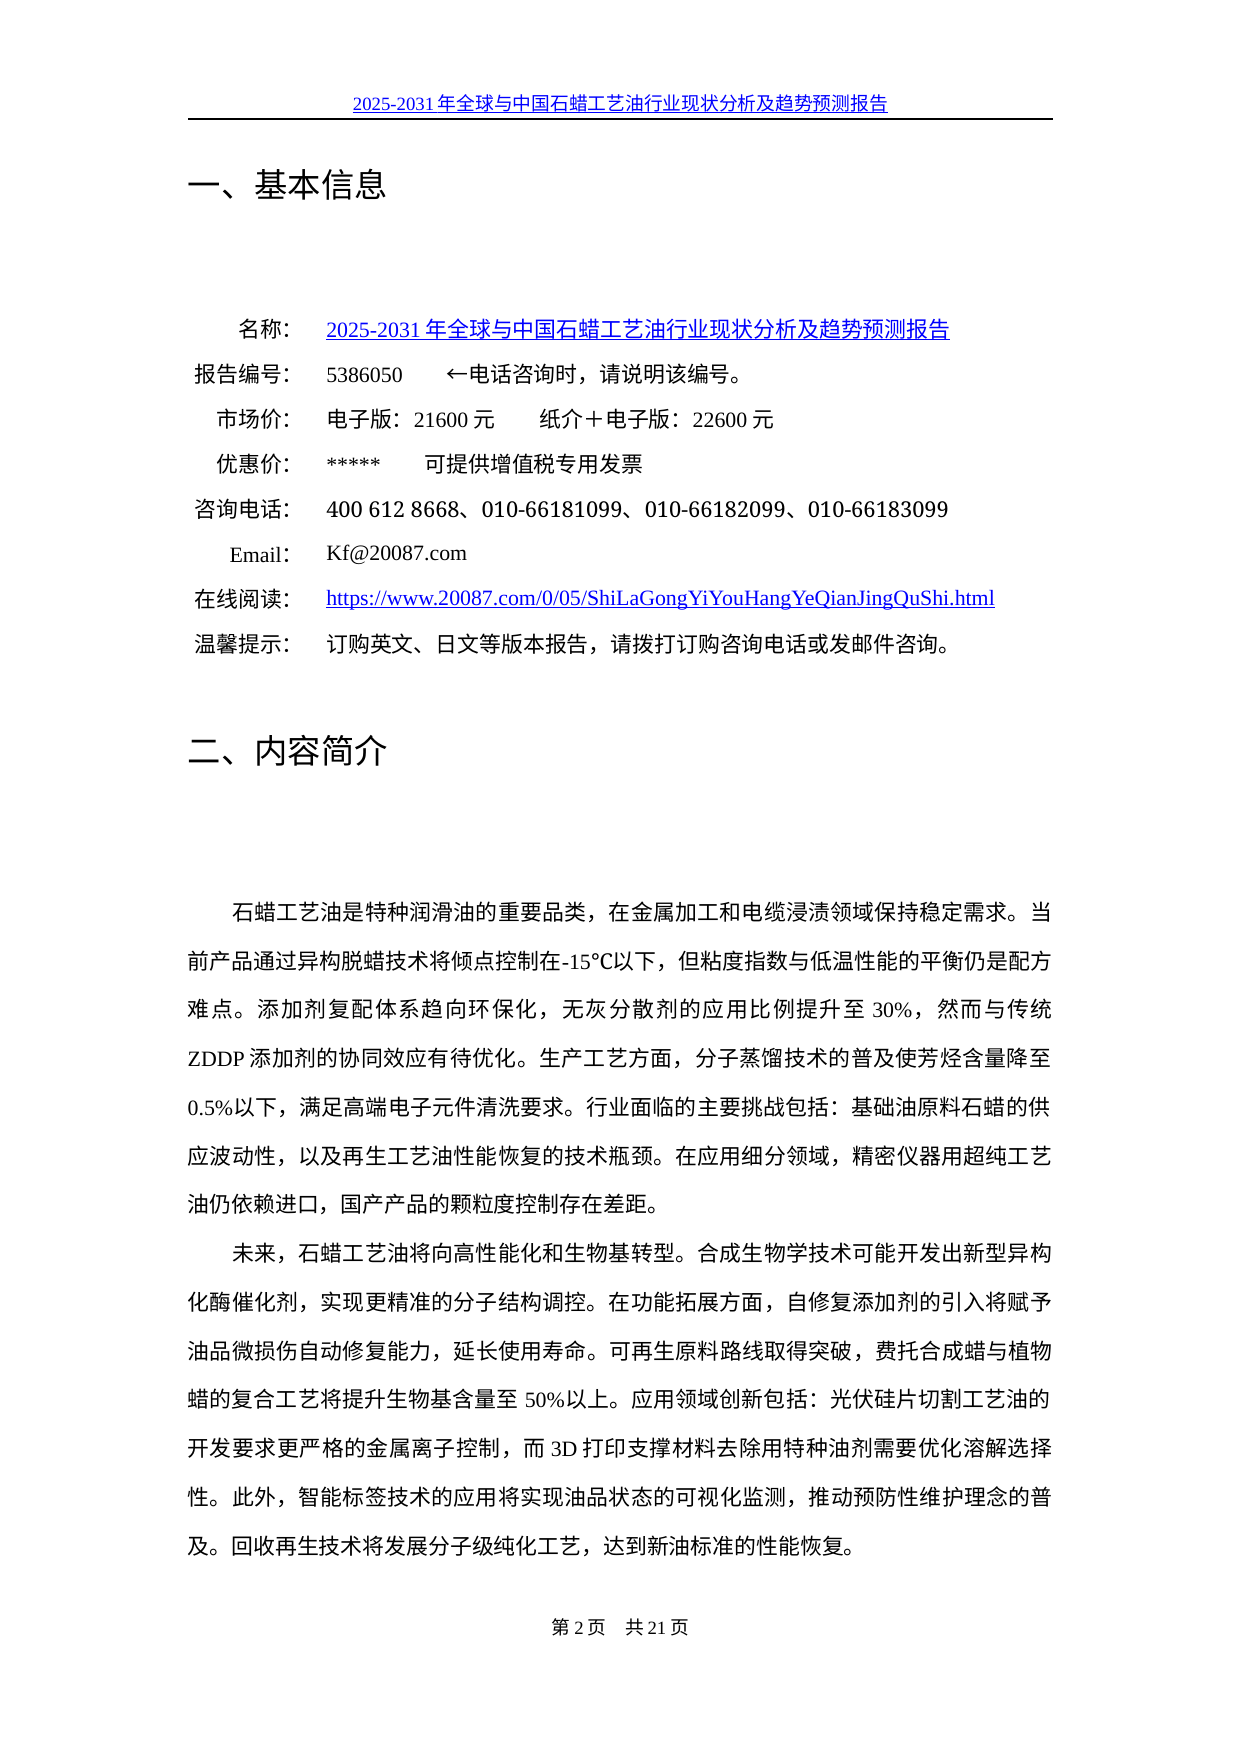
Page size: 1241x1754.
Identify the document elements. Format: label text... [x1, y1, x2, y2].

table_header 名称： [167, 312, 315, 357]
table_cell Kf@20087.com [315, 537, 1073, 582]
table_cell 400 612 8668、010-66181099、010-66182099、010-66183099 [315, 492, 1073, 537]
table_cell 市场价： [167, 402, 315, 447]
table_cell 报告编号： [167, 357, 315, 402]
title 一、基本信息 [187, 150, 1053, 215]
table_cell [315, 582, 1073, 627]
table_cell 电子版：21600 元 纸介＋电子版：22600 元 [315, 402, 1073, 447]
table_cell 在线阅读： [167, 582, 315, 627]
table_cell 咨询电话： [167, 492, 315, 537]
table_cell 温馨提示： [167, 627, 315, 672]
table_header 2025-2031年全球与中国石蜡工艺油行业现状分析及趋势预测报告 [315, 312, 1073, 357]
table_cell 5386050 ←电话咨询时，请说明该编号。 [315, 357, 1073, 402]
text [187, 894, 1053, 1561]
table_cell 优惠价： [167, 447, 315, 492]
table_cell Email： [167, 537, 315, 582]
table_cell 订购英文、日文等版本报告，请拨打订购咨询电话或发邮件咨询。 [315, 627, 1073, 672]
title 二、内容简介 [187, 717, 1053, 782]
table_cell ***** 可提供增值税专用发票 [315, 447, 1073, 492]
